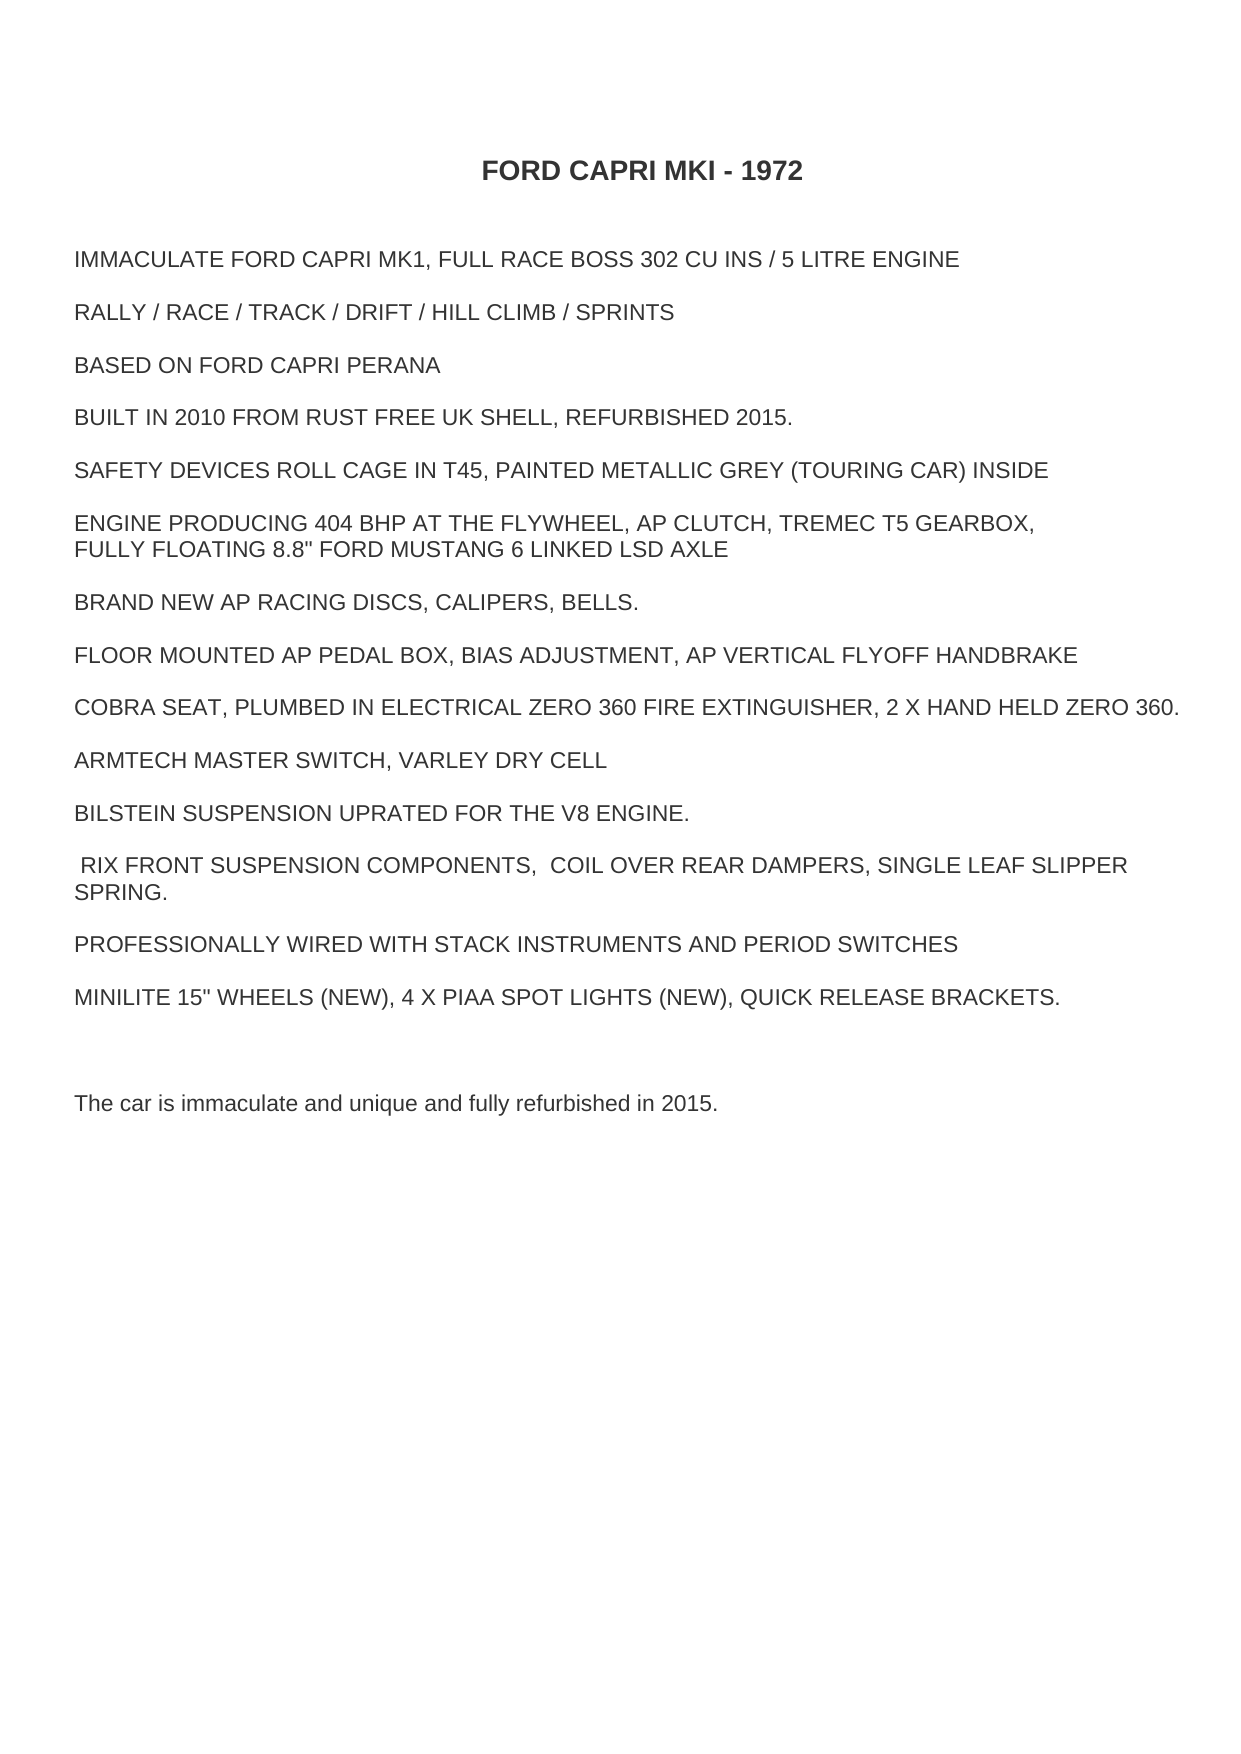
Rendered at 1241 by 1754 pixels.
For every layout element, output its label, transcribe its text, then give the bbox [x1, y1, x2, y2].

text RIX FRONT SUSPENSION COMPONENTS, COIL OVER REAR DAMPERS, SINGLE LEAF SLIPPER SPRING. [74, 852, 1211, 905]
text IMMACULATE FORD CAPRI MK1, FULL RACE BOSS 302 CU INS / 5 LITRE ENGINE [74, 246, 1211, 273]
text COBRA SEAT, PLUMBED IN ELECTRICAL ZERO 360 FIRE EXTINGUISHER, 2 X HAND HELD ZERO 360. [74, 694, 1211, 721]
text BILSTEIN SUSPENSION UPRATED FOR THE V8 ENGINE. [74, 800, 1211, 826]
text PROFESSIONALLY WIRED WITH STACK INSTRUMENTS AND PERIOD SWITCHES [74, 931, 1211, 958]
text ARMTECH MASTER SWITCH, VARLEY DRY CELL [74, 747, 1211, 773]
text The car is immaculate and unique and fully refurbished in 2015. [74, 1089, 1211, 1116]
text BASED ON FORD CAPRI PERANA [74, 352, 1211, 378]
text MINILITE 15" WHEELS (NEW), 4 X PIAA SPOT LIGHTS (NEW), QUICK RELEASE BRACKETS. [74, 984, 1211, 1011]
text FLOOR MOUNTED AP PEDAL BOX, BIAS ADJUSTMENT, AP VERTICAL FLYOFF HANDBRAKE [74, 642, 1211, 668]
text BRAND NEW AP RACING DISCS, CALIPERS, BELLS. [74, 589, 1211, 615]
text RALLY / RACE / TRACK / DRIFT / HILL CLIMB / SPRINTS [74, 299, 1211, 325]
text SAFETY DEVICES ROLL CAGE IN T45, PAINTED METALLIC GREY (TOURING CAR) INSIDE [74, 457, 1211, 483]
text ENGINE PRODUCING 404 BHP AT THE FLYWHEEL, AP CLUTCH, TREMEC T5 GEARBOX, [74, 510, 1211, 536]
text BUILT IN 2010 FROM RUST FREE UK SHELL, REFURBISHED 2015. [74, 404, 1211, 431]
text FORD CAPRI MKI - 1972 [74, 153, 1211, 186]
text FULLY FLOATING 8.8" FORD MUSTANG 6 LINKED LSD AXLE [74, 536, 1211, 562]
